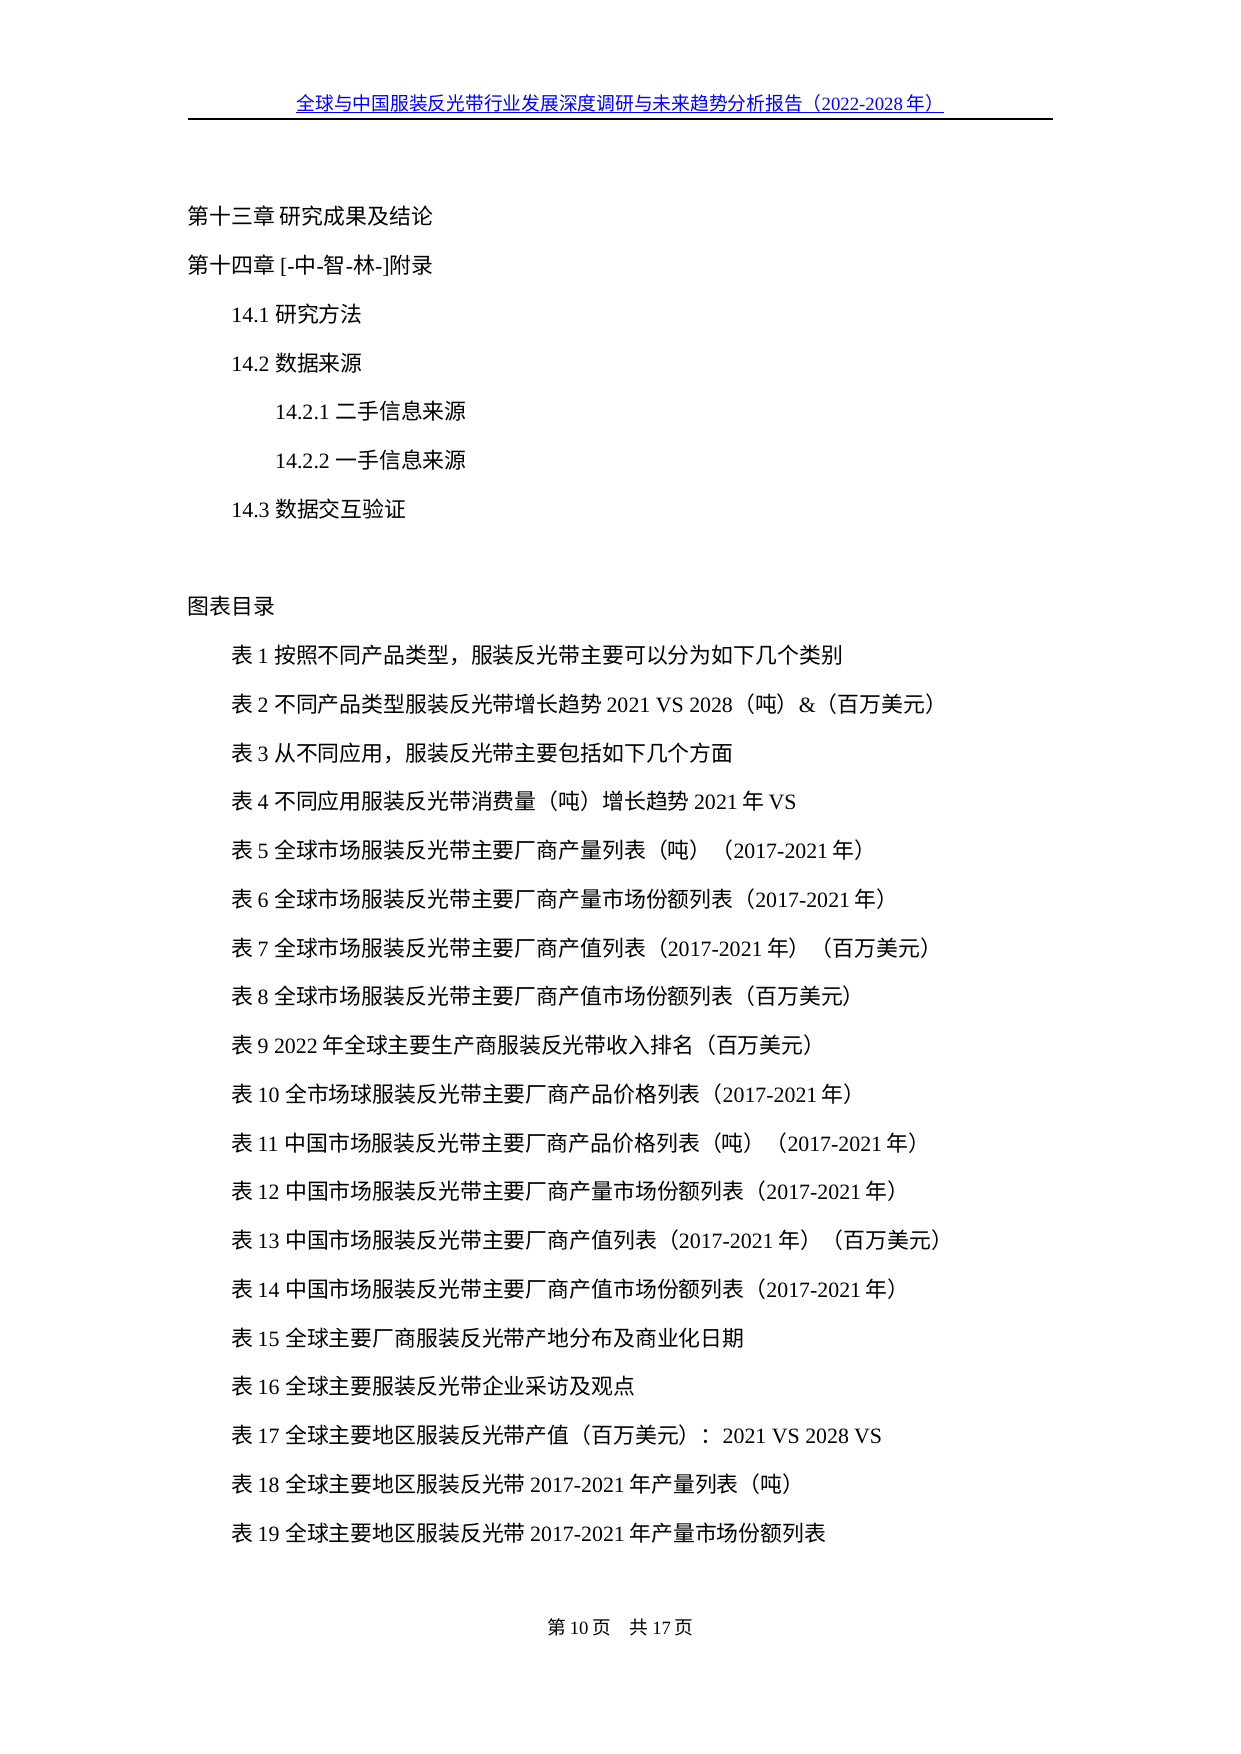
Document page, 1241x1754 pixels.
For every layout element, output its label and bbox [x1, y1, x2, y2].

text [187, 150, 1053, 1548]
